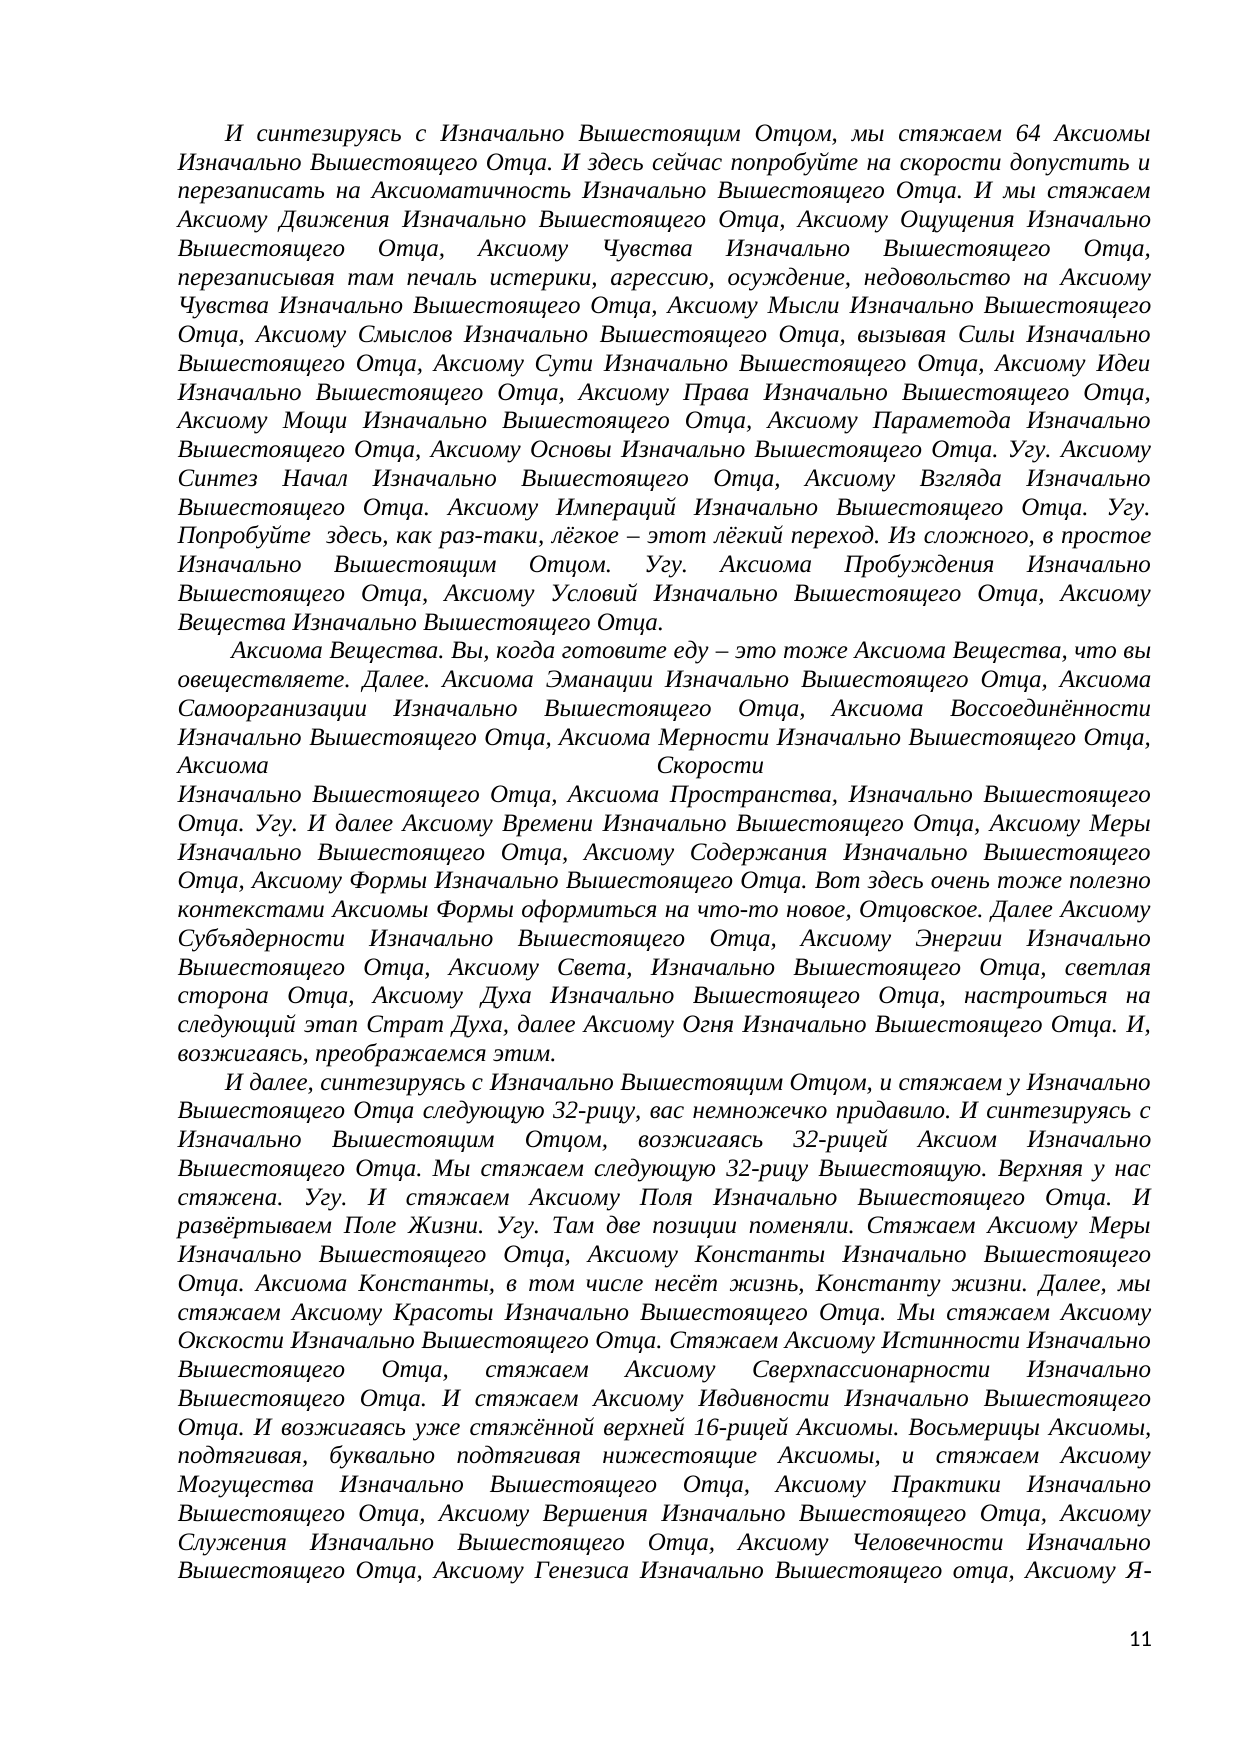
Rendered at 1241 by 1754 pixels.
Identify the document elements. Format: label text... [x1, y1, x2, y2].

text И синтезируясь с Изначально Вышестоящим Отцом, мы стяжаем 64 Аксиомы Изначально Вышестоящего Отца. И здесь сейчас попробуйте на скорости допустить и перезаписать на Аксиоматичность Изначально Вышестоящего Отца. И мы стяжаем Аксиому Движения Изначально Вышестоящего Отца, Аксиому Ощущения Изначально Вышестоящего Отца, Аксиому Чувства Изначально Вышестоящего Отца, перезаписывая там печаль истерики, агрессию, осуждение, недовольство на Аксиому Чувства Изначально Вышестоящего Отца, Аксиому Мысли Изначально Вышестоящего Отца, Аксиому Смыслов Изначально Вышестоящего Отца, вызывая Силы Изначально Вышестоящего Отца, Аксиому Сути Изначально Вышестоящего Отца, Аксиому Идеи Изначально Вышестоящего Отца, Аксиому Права Изначально Вышестоящего Отца, Аксиому Мощи Изначально Вышестоящего Отца, Аксиому Параметода Изначально Вышестоящего Отца, Аксиому Основы Изначально Вышестоящего Отца. Угу. Аксиому Синтез Начал Изначально Вышестоящего Отца, Аксиому Взгляда Изначально Вышестоящего Отца. Аксиому Импераций Изначально Вышестоящего Отца. Угу. Попробуйте здесь, как раз-таки, лёгкое – этот лёгкий переход. Из сложного, в простое Изначально Вышестоящим Отцом. Угу. Аксиома Пробуждения Изначально Вышестоящего Отца, Аксиому Условий Изначально Вышестоящего Отца, Аксиому Вещества Изначально Вышестоящего Отца. [177, 118, 1152, 636]
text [177, 1067, 1152, 1584]
text Аксиома Вещества. Вы, когда готовите еду – это тоже Аксиома Вещества, что вы овеществляете. Далее. Аксиома Эманации Изначально Вышестоящего Отца, Аксиома Самоорганизации Изначально Вышестоящего Отца, Аксиома Воссоединённости Изначально Вышестоящего Отца, Аксиома Мерности Изначально Вышестоящего Отца, Аксиома Скорости Изначально Вышестоящего Отца, Аксиома Пространства, Изначально Вышестоящего Отца. Угу. И далее Аксиому Времени Изначально Вышестоящего Отца, Аксиому Меры Изначально Вышестоящего Отца, Аксиому Содержания Изначально Вышестоящего Отца, Аксиому Формы Изначально Вышестоящего Отца. Вот здесь очень тоже полезно контекстами Аксиомы Формы оформиться на что-то новое, Отцовское. Далее Аксиому Субъядерности Изначально Вышестоящего Отца, Аксиому Энергии Изначально Вышестоящего Отца, Аксиому Света, Изначально Вышестоящего Отца, светлая сторона Отца, Аксиому Духа Изначально Вышестоящего Отца, настроиться на следующий этап Страт Духа, далее Аксиому Огня Изначально Вышестоящего Отца. И, возжигаясь, преображаемся этим. [177, 636, 1152, 1067]
